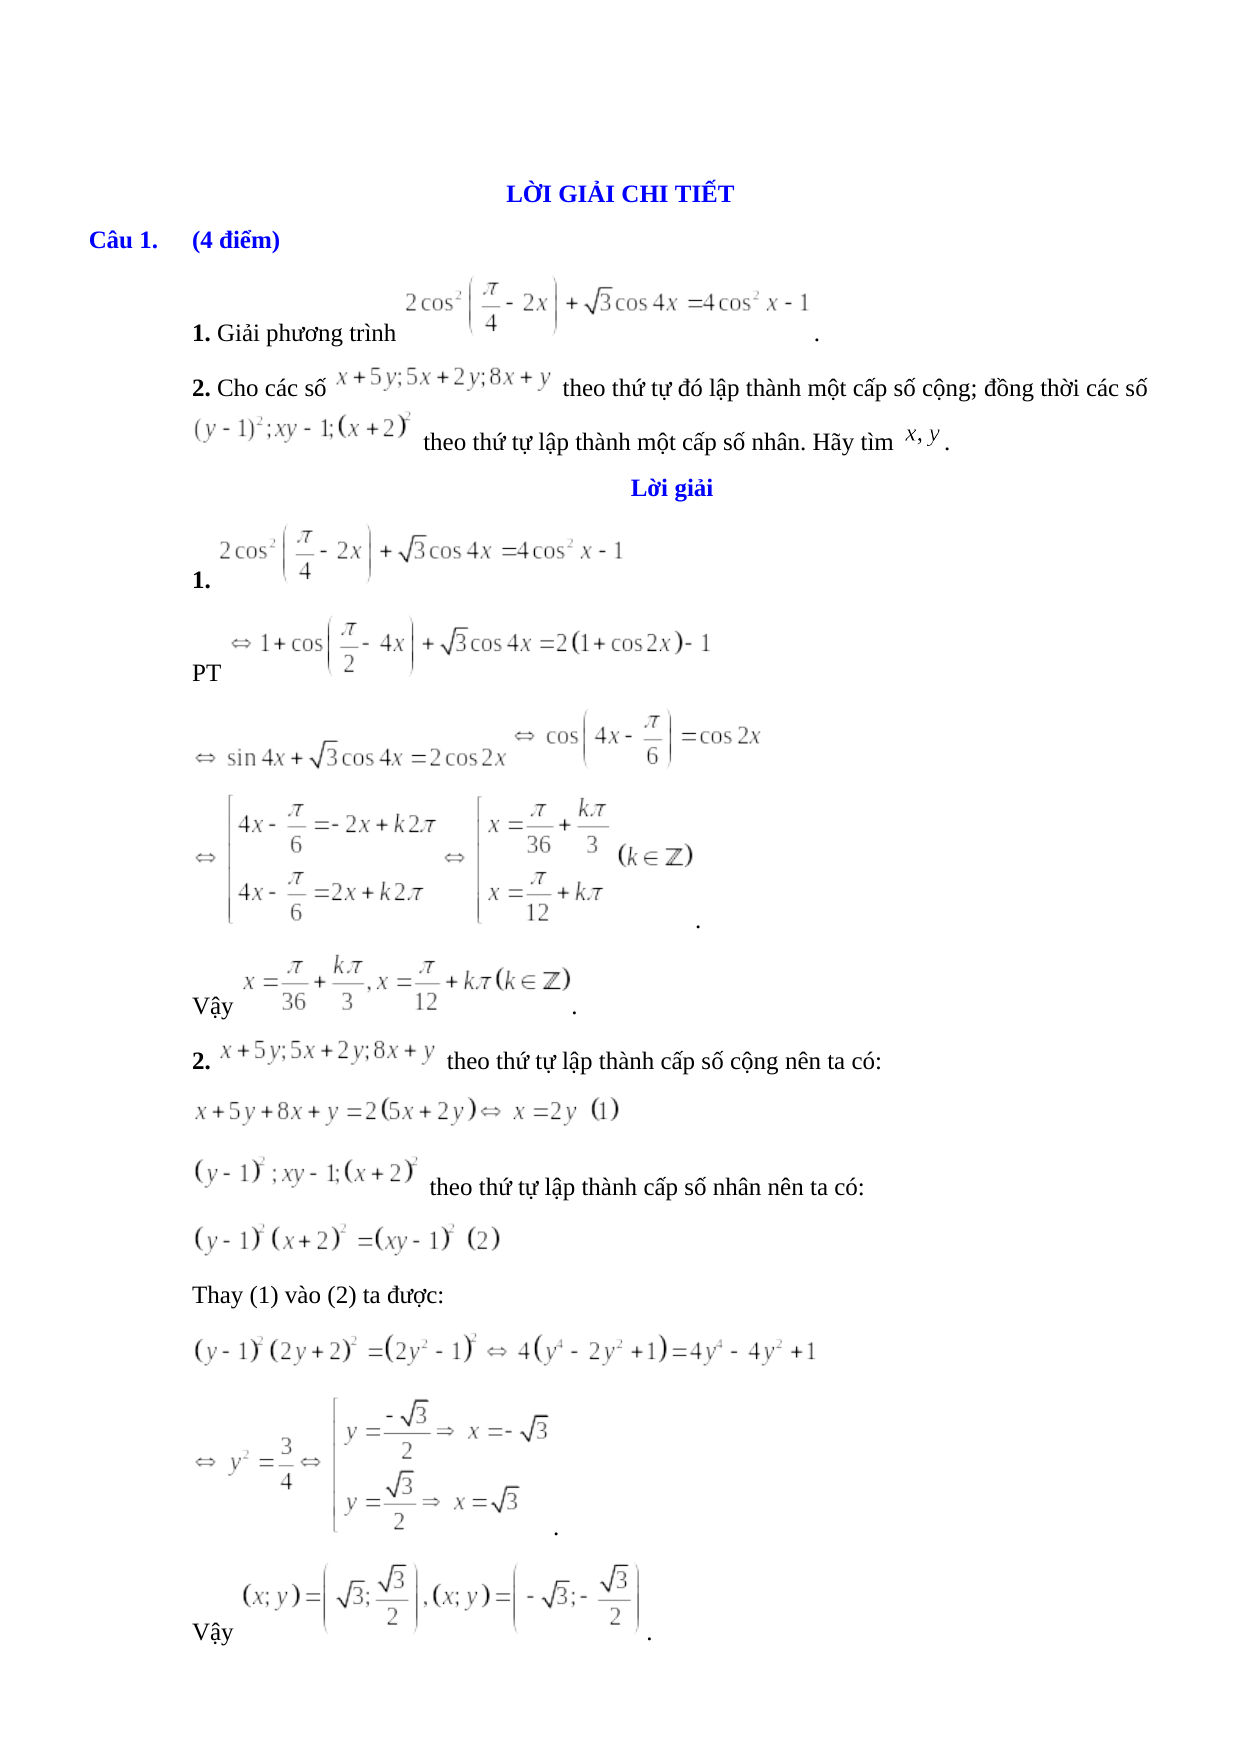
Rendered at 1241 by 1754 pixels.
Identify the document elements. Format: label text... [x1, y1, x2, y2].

text Thay (1) vào (2) ta được: [192, 1280, 1152, 1308]
text LỜI GIẢI CHI TIẾT [88, 179, 1152, 208]
text theo thứ tự lập thành cấp số nhân nên ta có: [192, 1150, 1152, 1201]
text . [192, 791, 1152, 933]
text Lời giải [192, 473, 1152, 502]
text 1. Giải phương trình . [192, 271, 1152, 346]
text Vậy . [192, 950, 1152, 1020]
text 2. theo thứ tự lập thành cấp số cộng nên ta có: [192, 1036, 1152, 1075]
text Vậy . [192, 1558, 1152, 1646]
text 1. [192, 518, 1152, 594]
text 2. Cho các số theo thứ tự đó lập thành một cấp số cộng; đồng thời các số theo thứ tự lập thành một cấp số nhân. Hãy tìm . [192, 363, 1152, 456]
list (4 điểm) [88, 225, 1152, 254]
text . [192, 1393, 1152, 1541]
text PT [192, 611, 1152, 687]
